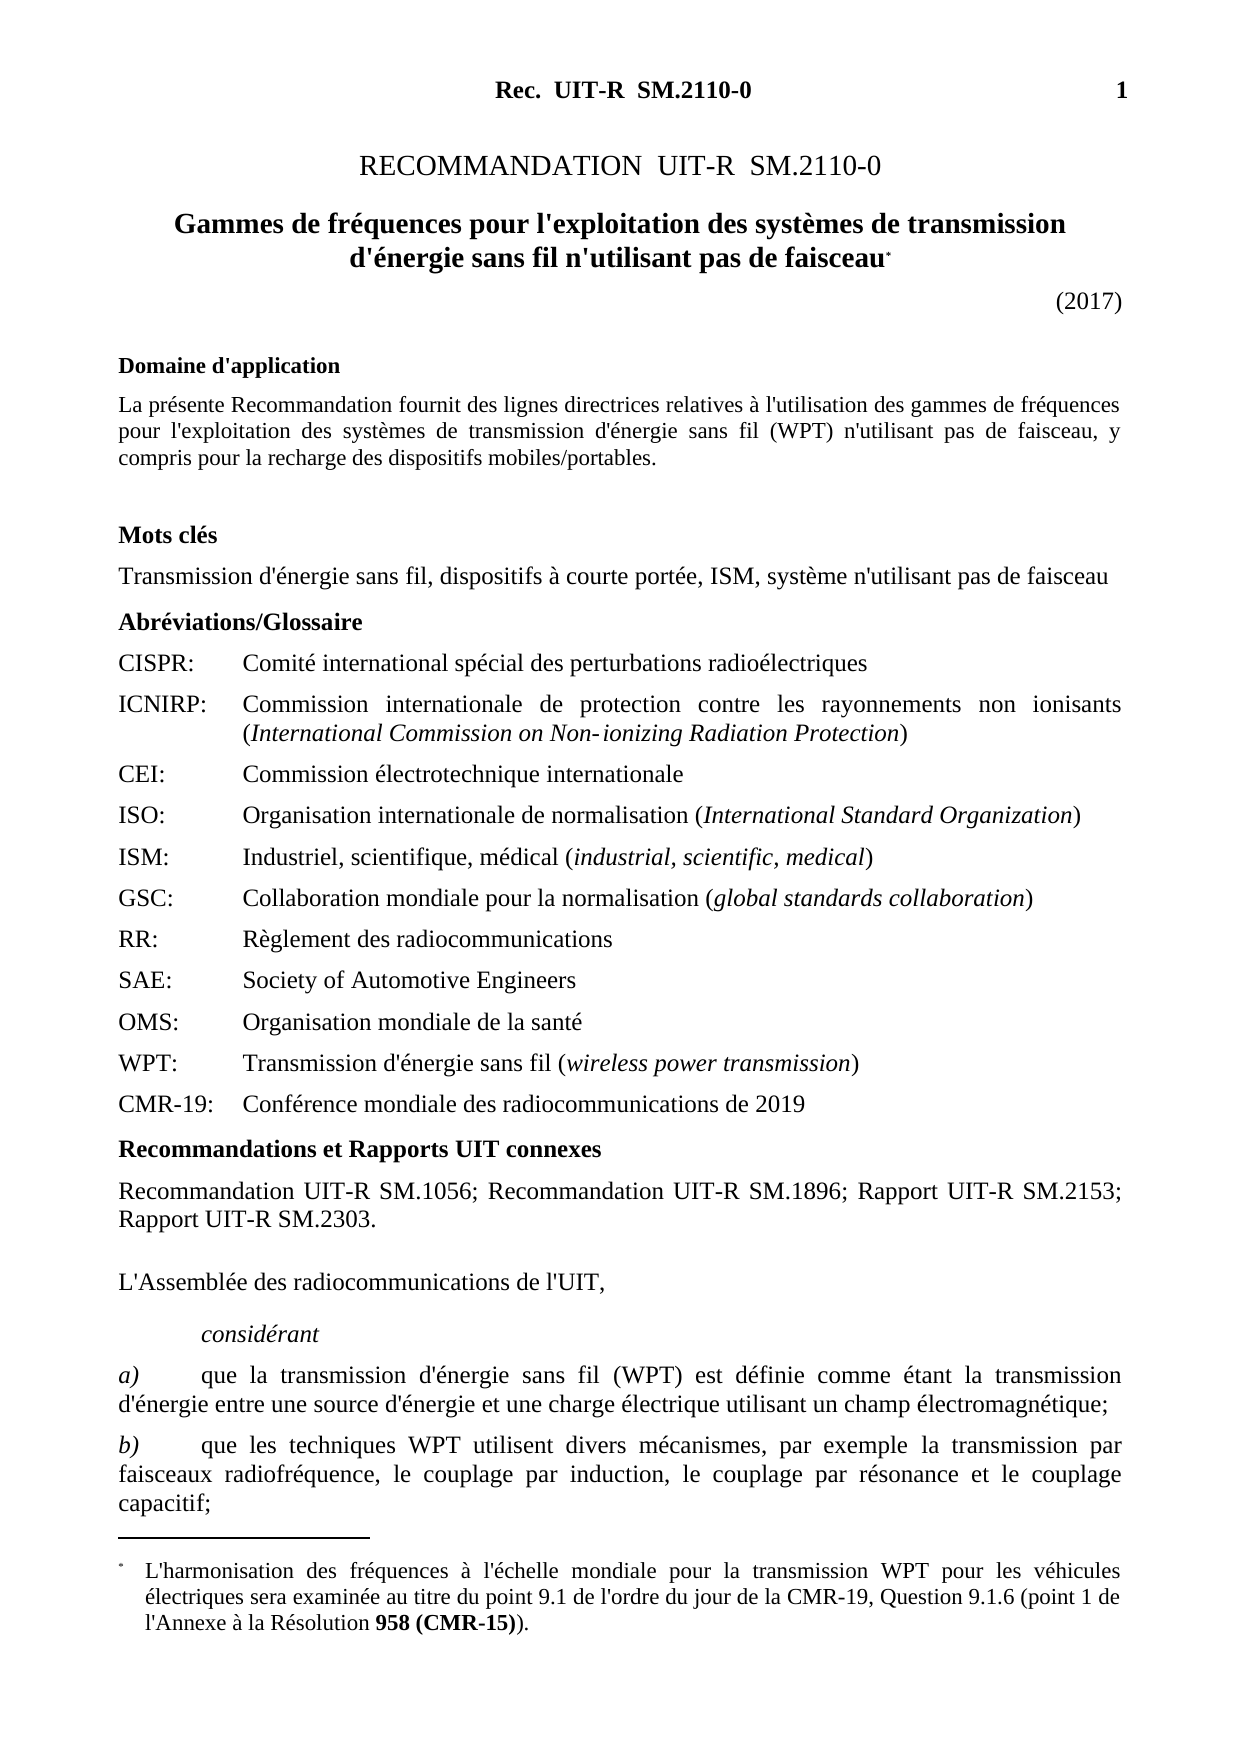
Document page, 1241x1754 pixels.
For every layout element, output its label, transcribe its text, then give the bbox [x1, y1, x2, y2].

text ISM: Industriel, scientifique, médical (industrial, scientific, medical) [118, 842, 1122, 870]
text Recommandation UIT-R SM.1056; Recommandation UIT-R SM.1896; Rapport UIT-R SM.2153; Rapport UIT-R SM.2303. [118, 1176, 1122, 1233]
text ISO: Organisation internationale de normalisation (International Standard Organization) [118, 800, 1122, 829]
title Gammes de fréquences pour l'exploitation des systèmes de transmission d'énergie sans fil n'utilisant pas de faisceau* [118, 206, 1122, 273]
text SAE: Society of Automotive Engineers [118, 965, 1122, 994]
subtitle Domaine d'application [118, 352, 1122, 378]
text b) que les techniques WPT utilisent divers mécanismes, par exemple la transmission par faisceaux radiofréquence, le couplage par induction, le couplage par résonance et le couplage capacitif; [118, 1430, 1122, 1517]
subtitle Abréviations/Glossaire [118, 607, 1122, 635]
text GSC: Collaboration mondiale pour la normalisation (global standards collaboration) [118, 883, 1122, 912]
text La présente Recommandation fournit des lignes directrices relatives à l'utilisation des gammes de fréquences pour l'exploitation des systèmes de transmission d'énergie sans fil (WPT) n'utilisant pas de faisceau, y compris pour la recharge des dispositifs mobiles/portables. [118, 391, 1122, 470]
text CISPR: Comité international spécial des perturbations radioélectriques [118, 648, 1122, 677]
text OMS: Organisation mondiale de la santé [118, 1007, 1122, 1035]
subtitle Recommandations et Rapports UIT connexes [118, 1134, 1122, 1163]
text considérant [201, 1319, 1122, 1348]
text WPT: Transmission d'énergie sans fil (wireless power transmission) [118, 1048, 1122, 1077]
text (2017) [118, 286, 1122, 314]
title L'Assemblée des radiocommunications de l'UIT, [118, 1267, 1122, 1295]
text a) que la transmission d'énergie sans fil (WPT) est définie comme étant la transmission d'énergie entre une source d'énergie et une charge électrique utilisant un champ électromagnétique; [118, 1360, 1122, 1418]
text CEI: Commission électrotechnique internationale [118, 759, 1122, 788]
text RR: Règlement des radiocommunications [118, 924, 1122, 953]
text CMR-19: Conférence mondiale des radiocommunications de 2019 [118, 1089, 1122, 1118]
text Transmission d'énergie sans fil, dispositifs à courte portée, ISM, système n'utilisant pas de faisceau [118, 561, 1122, 590]
text ICNIRP: Commission internationale de protection contre les rayonnements non ionisants (International Commission on Non-ionizing Radiation Protection) [118, 689, 1122, 747]
subtitle Mots clés [118, 520, 1122, 549]
text RECOMMANDATION UIT-R SM.2110-0 [118, 148, 1122, 181]
